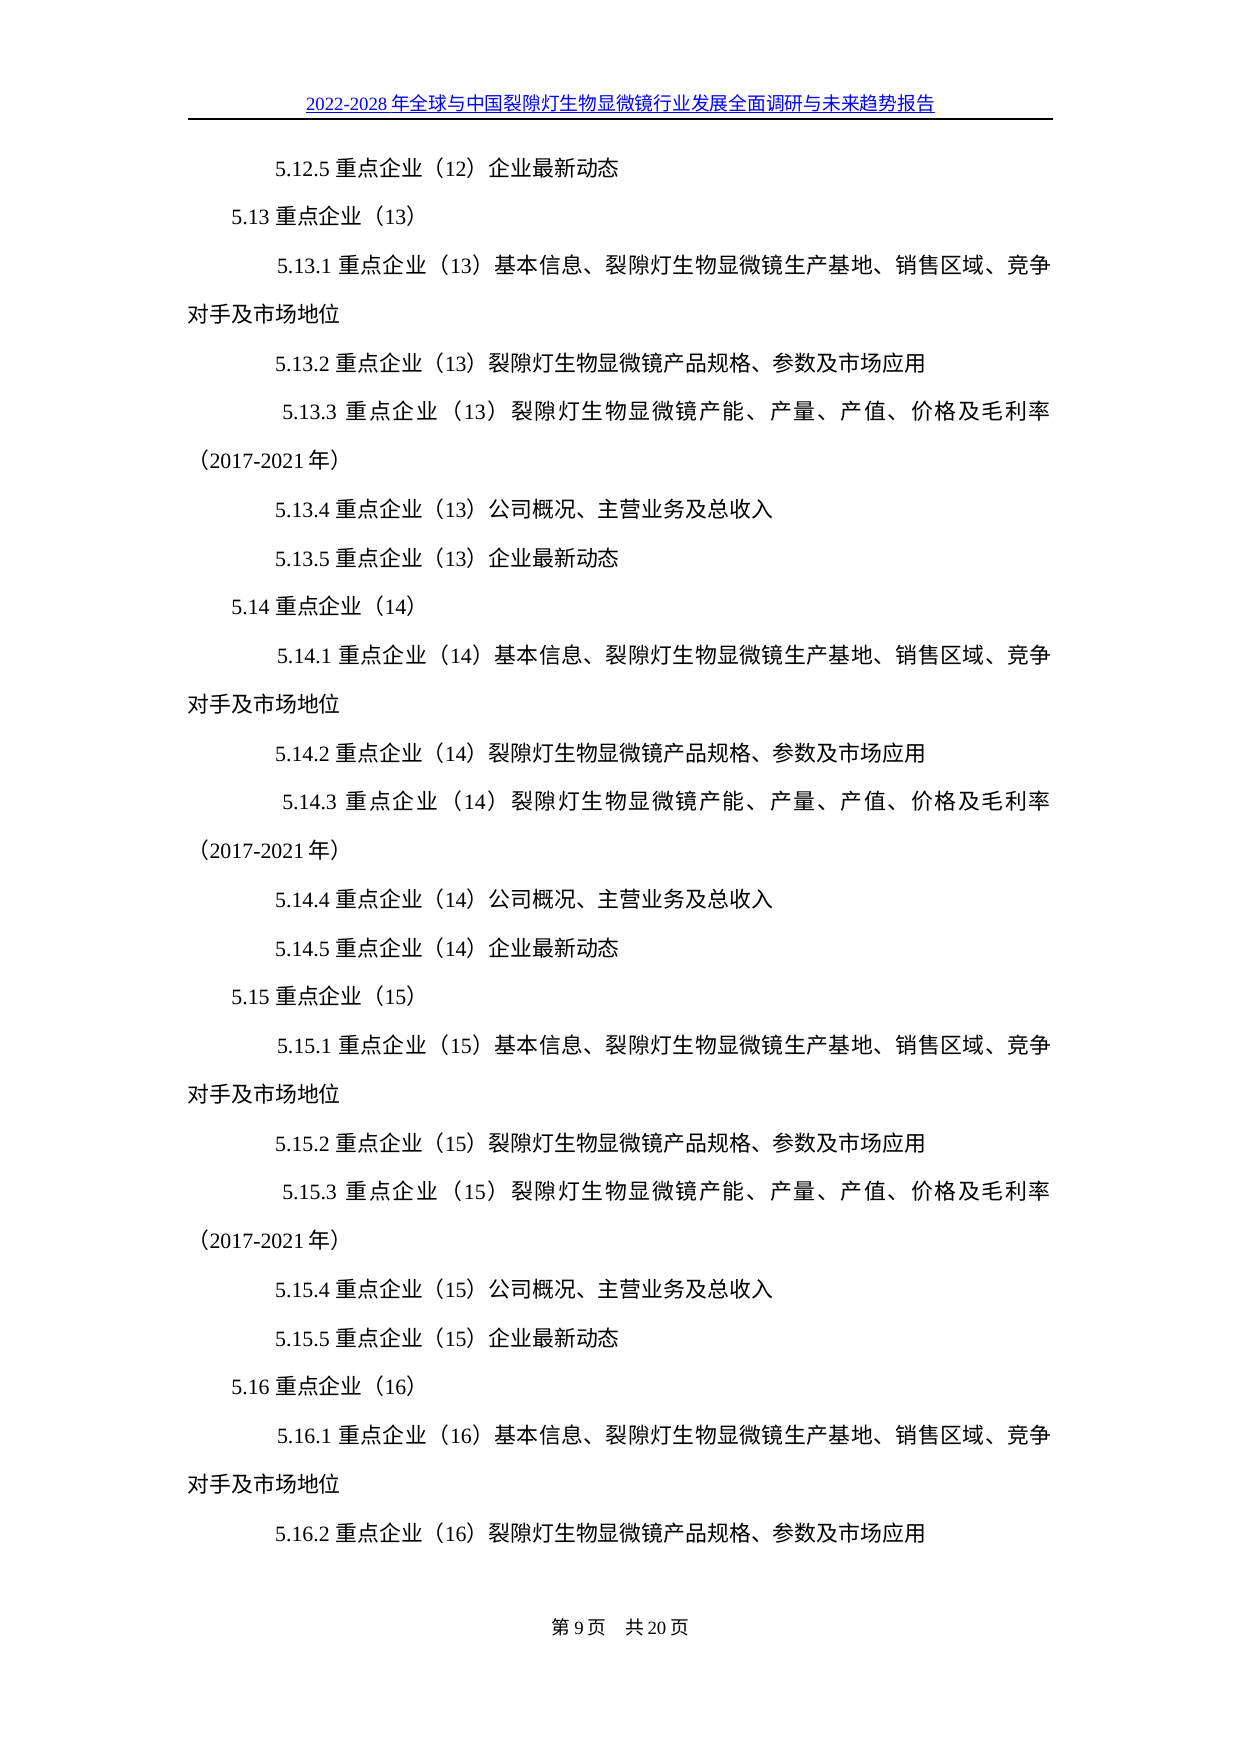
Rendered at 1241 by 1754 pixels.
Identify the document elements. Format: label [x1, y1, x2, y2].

text [187, 150, 1053, 1548]
